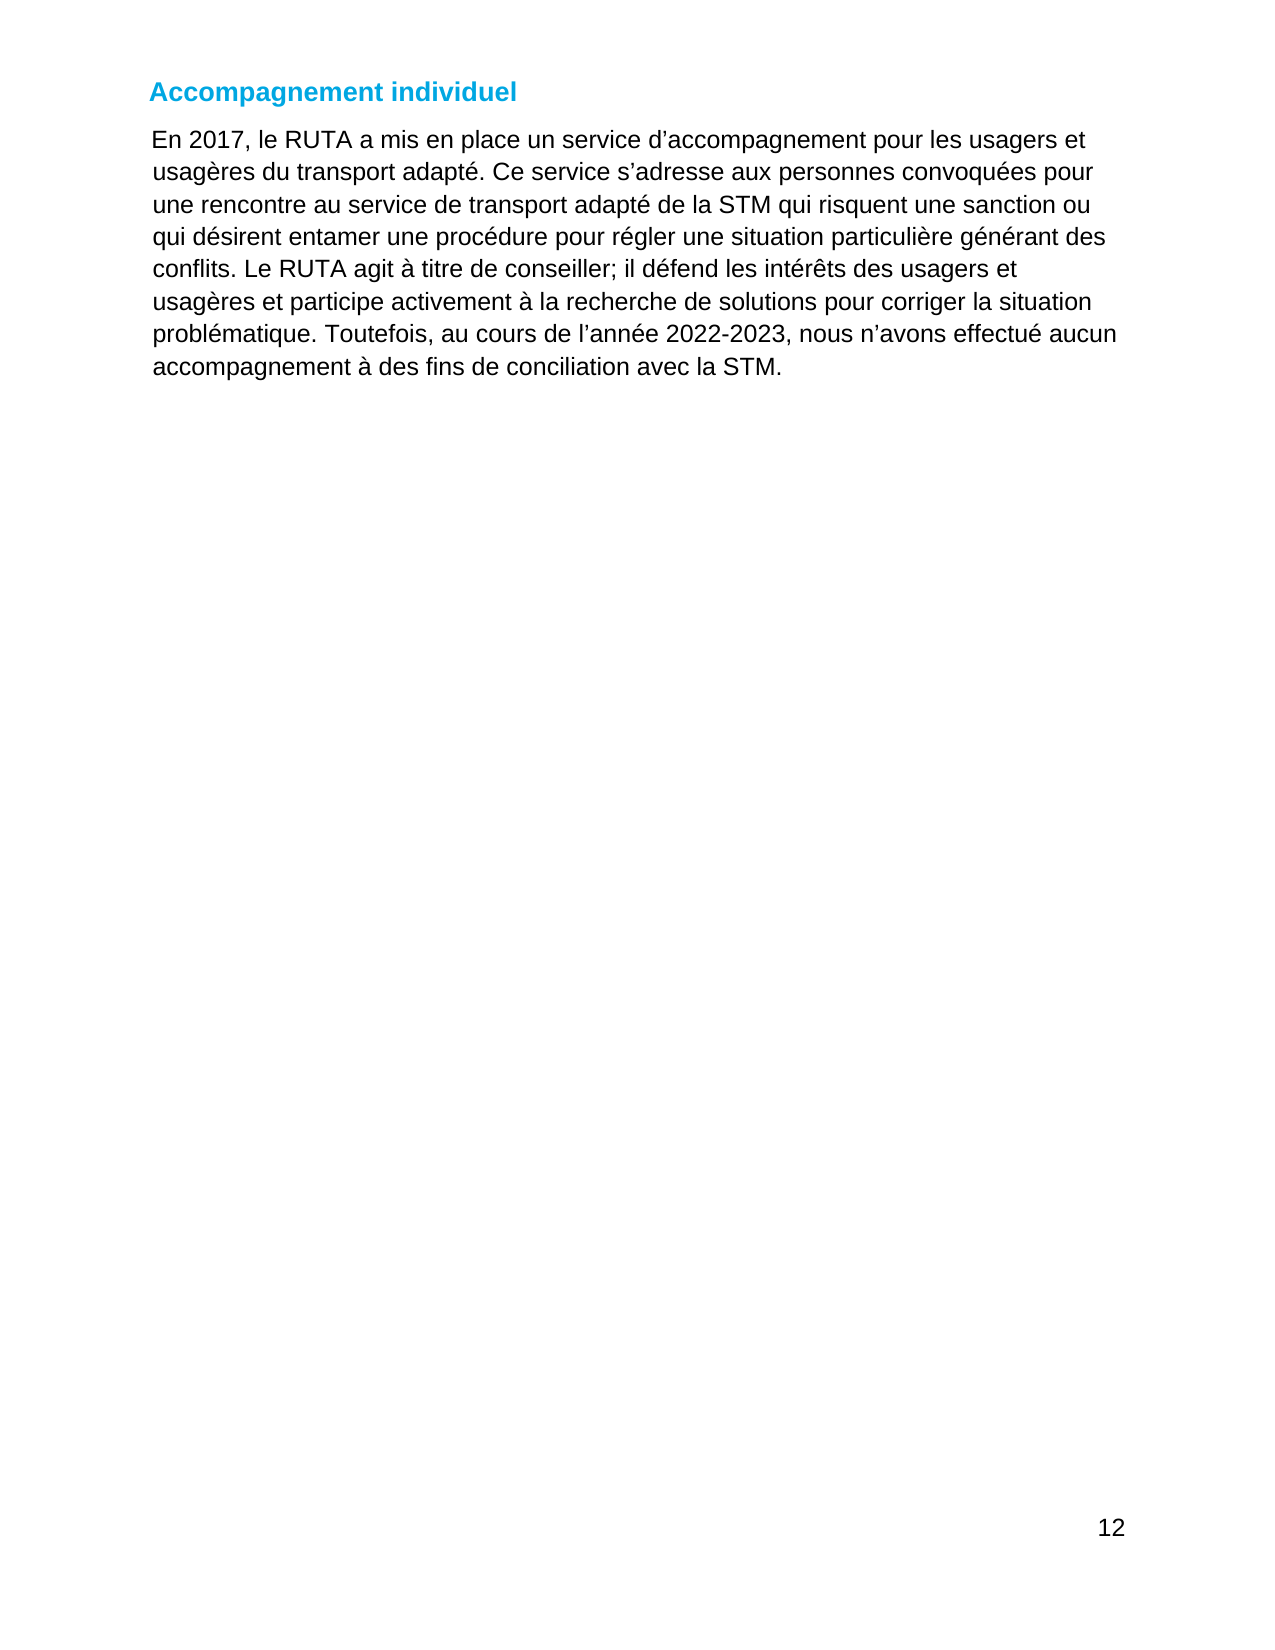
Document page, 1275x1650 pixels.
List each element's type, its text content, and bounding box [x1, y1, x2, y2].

text En 2017, le RUTA a mis en place un service d’accompagnement pour les usagers et usagères du transport adapté. Ce service s’adresse aux personnes convoquées pour une rencontre au service de transport adapté de la STM qui risquent une sanction ou qui désirent entamer une procédure pour régler une situation particulière générant des conflits. Le RUTA agit à titre de conseiller; il défend les intérêts des usagers et usagères et participe activement à la recherche de solutions pour corriger la situation problématique. Toutefois, au cours de l’année 2022-2023, nous n’avons effectué aucun accompagnement à des fins de conciliation avec la STM. [151, 125, 1125, 380]
subtitle Accompagnement individuel [148, 76, 1113, 107]
